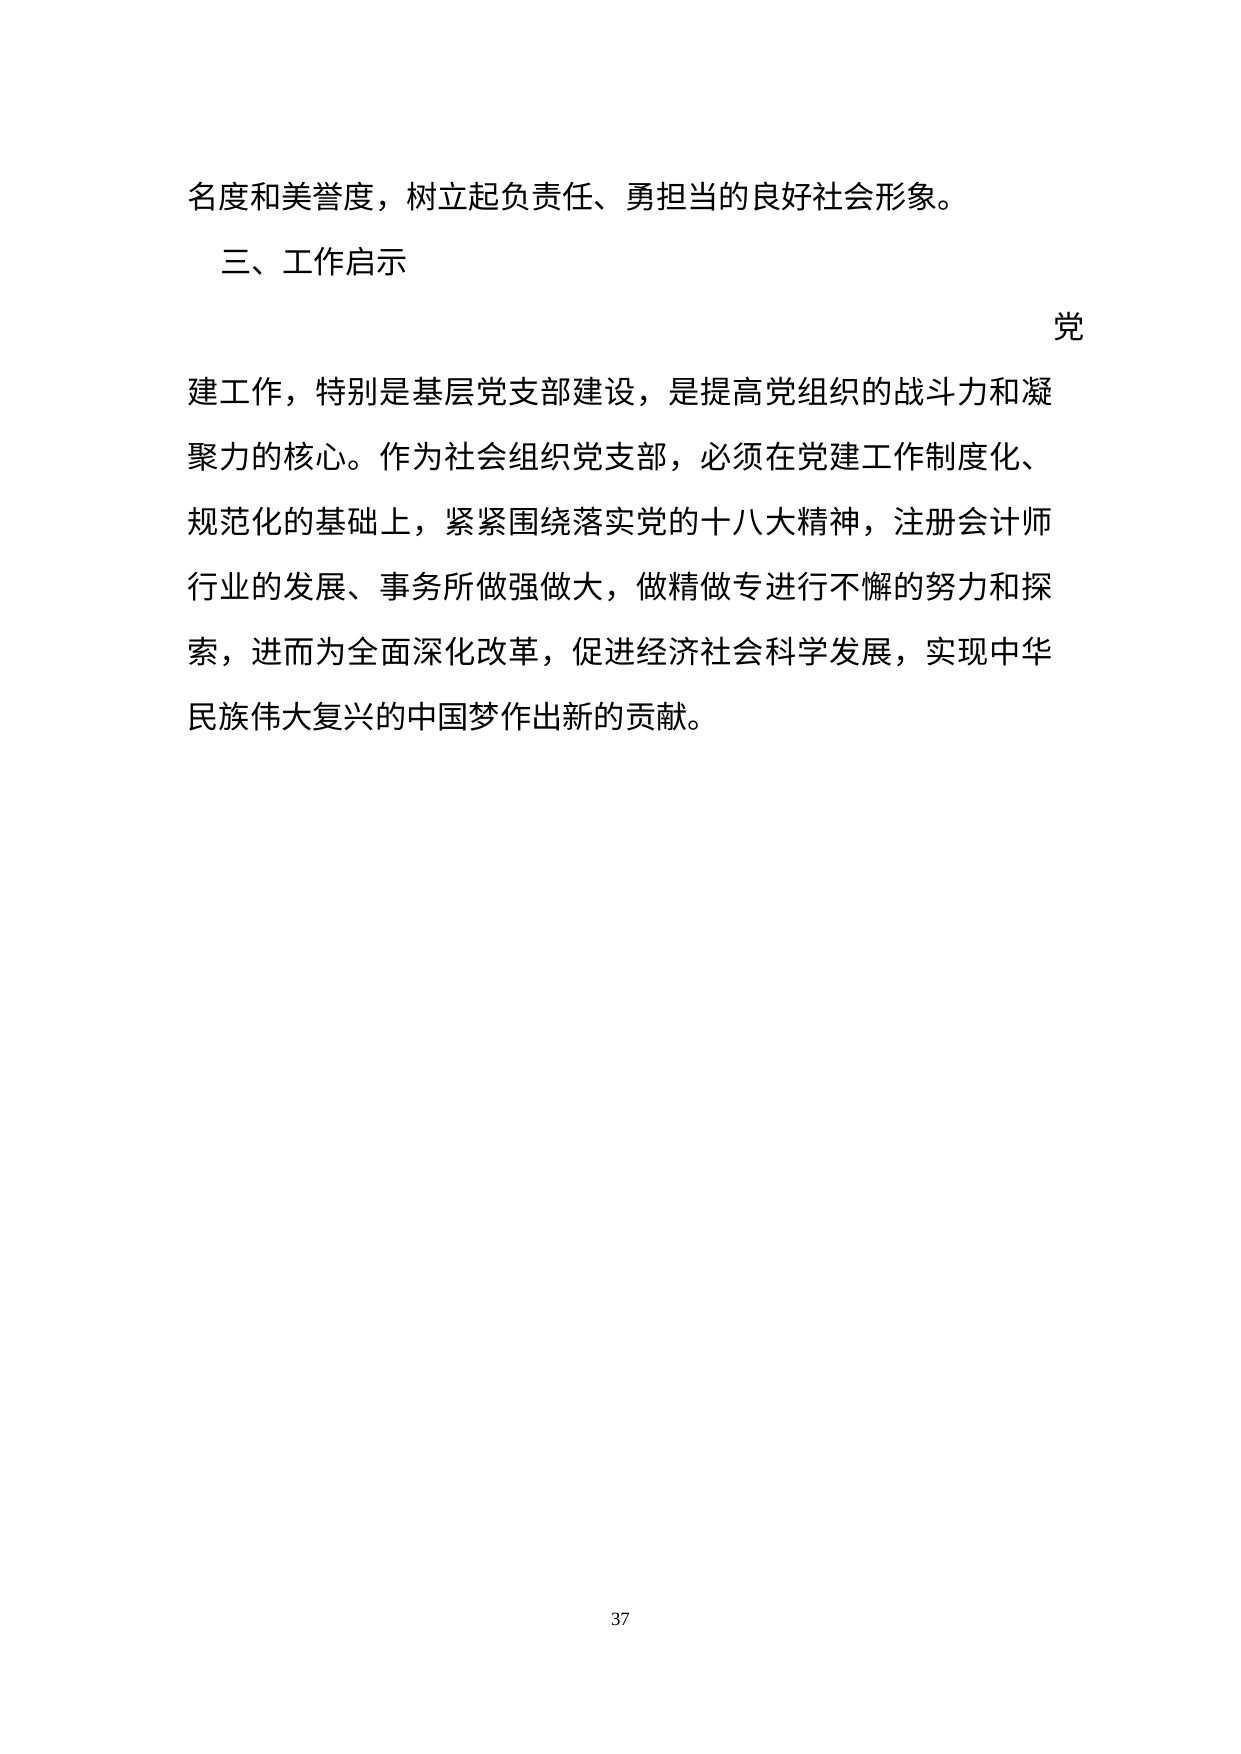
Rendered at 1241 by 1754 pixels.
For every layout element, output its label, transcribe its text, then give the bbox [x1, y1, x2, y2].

text 三、工作启示 [187, 227, 1053, 292]
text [187, 162, 1053, 227]
text 党建工作，特别是基层党支部建设，是提高党组织的战斗力和凝聚力的核心。作为社会组织党支部，必须在党建工作制度化、规范化的基础上，紧紧围绕落实党的十八大精神，注册会计师行业的发展、事务所做强做大，做精做专进行不懈的努力和探索，进而为全面深化改革，促进经济社会科学发展，实现中华民族伟大复兴的中国梦作出新的贡献。 [187, 292, 1053, 747]
